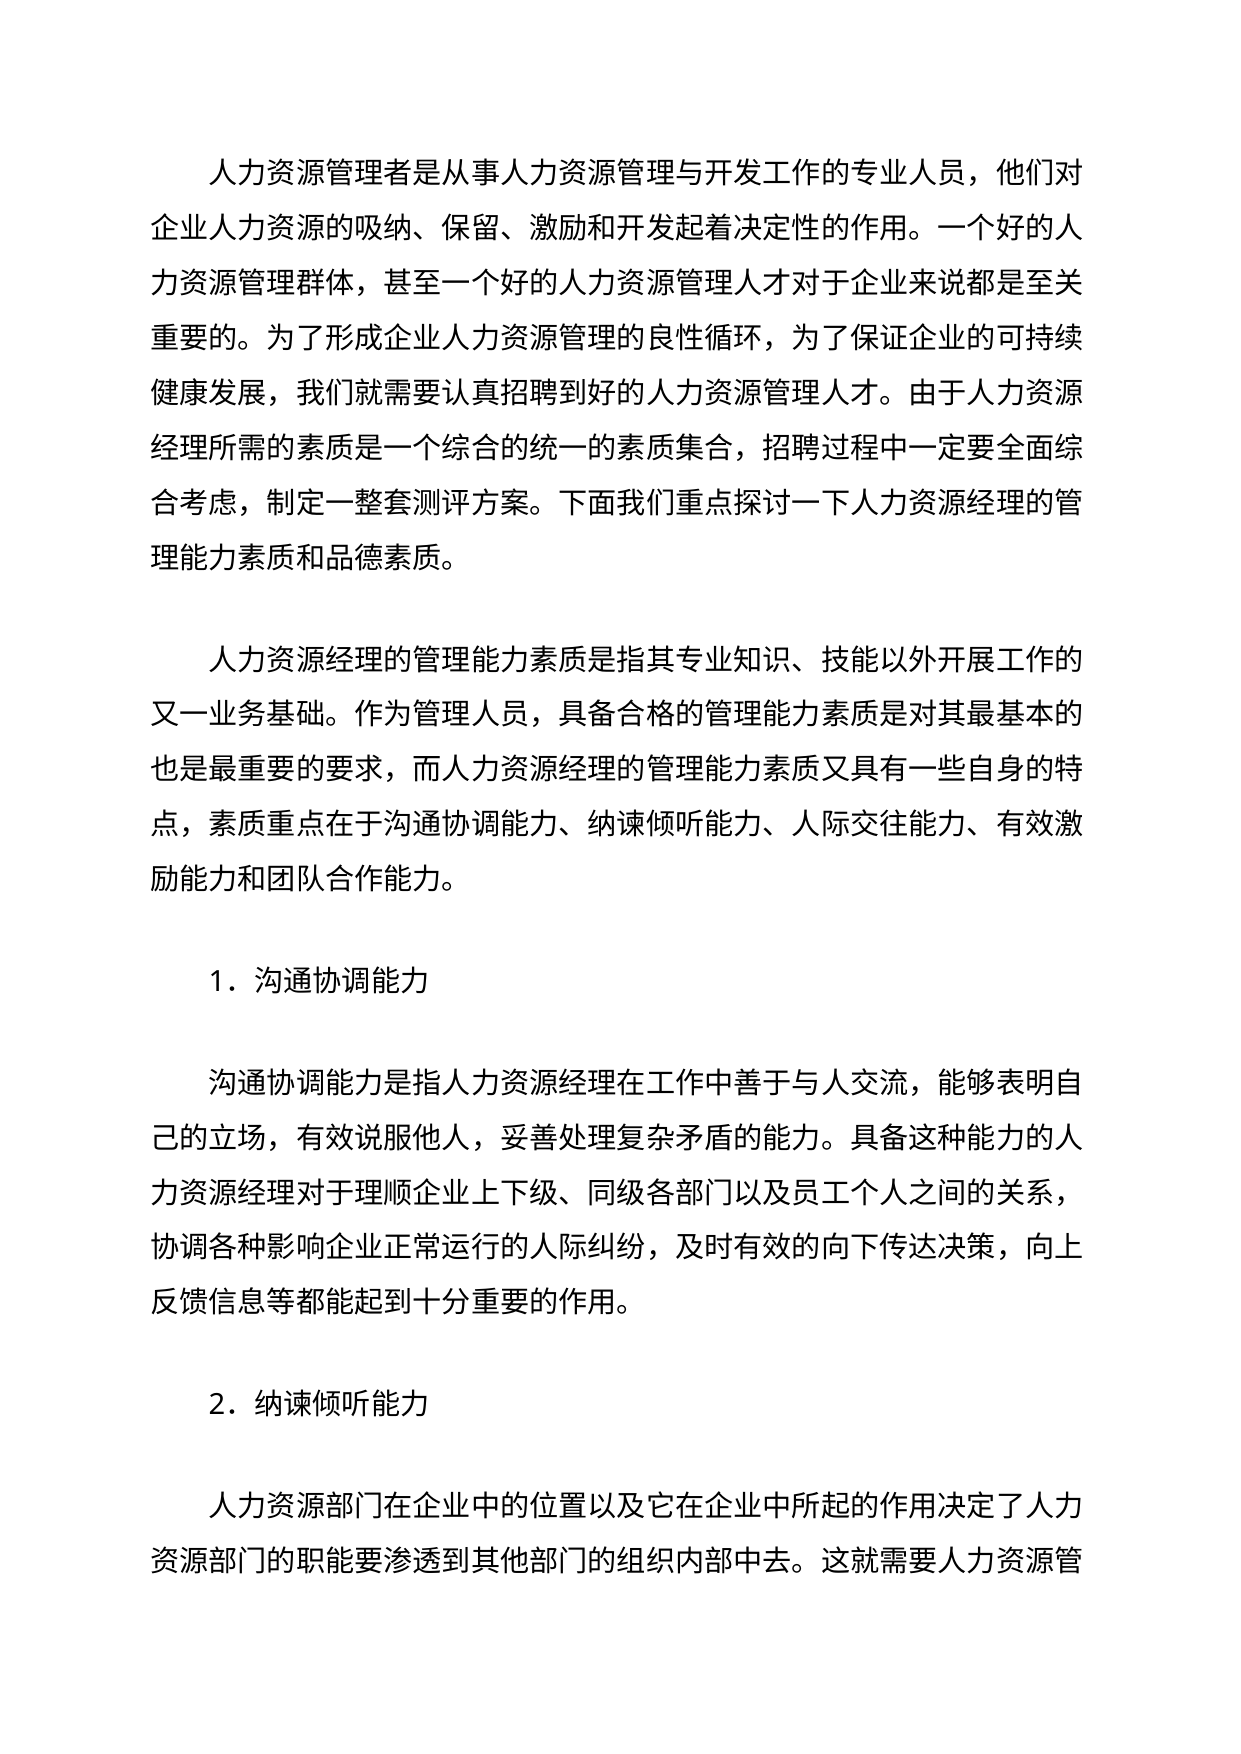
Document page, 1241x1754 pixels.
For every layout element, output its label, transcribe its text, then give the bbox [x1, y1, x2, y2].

text 2．纳谏倾听能力 [150, 1381, 1090, 1423]
text 人力资源管理者是从事人力资源管理与开发工作的专业人员，他们对企业人力资源的吸纳、保留、激励和开发起着决定性的作用。一个好的人力资源管理群体，甚至一个好的人力资源管理人才对于企业来说都是至关重要的。为了形成企业人力资源管理的良性循环，为了保证企业的可持续健康发展，我们就需要认真招聘到好的人力资源管理人才。由于人力资源经理所需的素质是一个综合的统一的素质集合，招聘过程中一定要全面综合考虑，制定一整套测评方案。下面我们重点探讨一下人力资源经理的管理能力素质和品德素质。 [150, 150, 1090, 577]
text 1．沟通协调能力 [150, 957, 1090, 1000]
text 人力资源经理的管理能力素质是指其专业知识、技能以外开展工作的又一业务基础。作为管理人员，具备合格的管理能力素质是对其最基本的也是最重要的要求，而人力资源经理的管理能力素质又具有一些自身的特点，素质重点在于沟通协调能力、纳谏倾听能力、人际交往能力、有效激励能力和团队合作能力。 [150, 636, 1090, 898]
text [150, 1483, 1090, 1580]
text 沟通协调能力是指人力资源经理在工作中善于与人交流，能够表明自己的立场，有效说服他人，妥善处理复杂矛盾的能力。具备这种能力的人力资源经理对于理顺企业上下级、同级各部门以及员工个人之间的关系，协调各种影响企业正常运行的人际纠纷，及时有效的向下传达决策，向上反馈信息等都能起到十分重要的作用。 [150, 1059, 1090, 1321]
